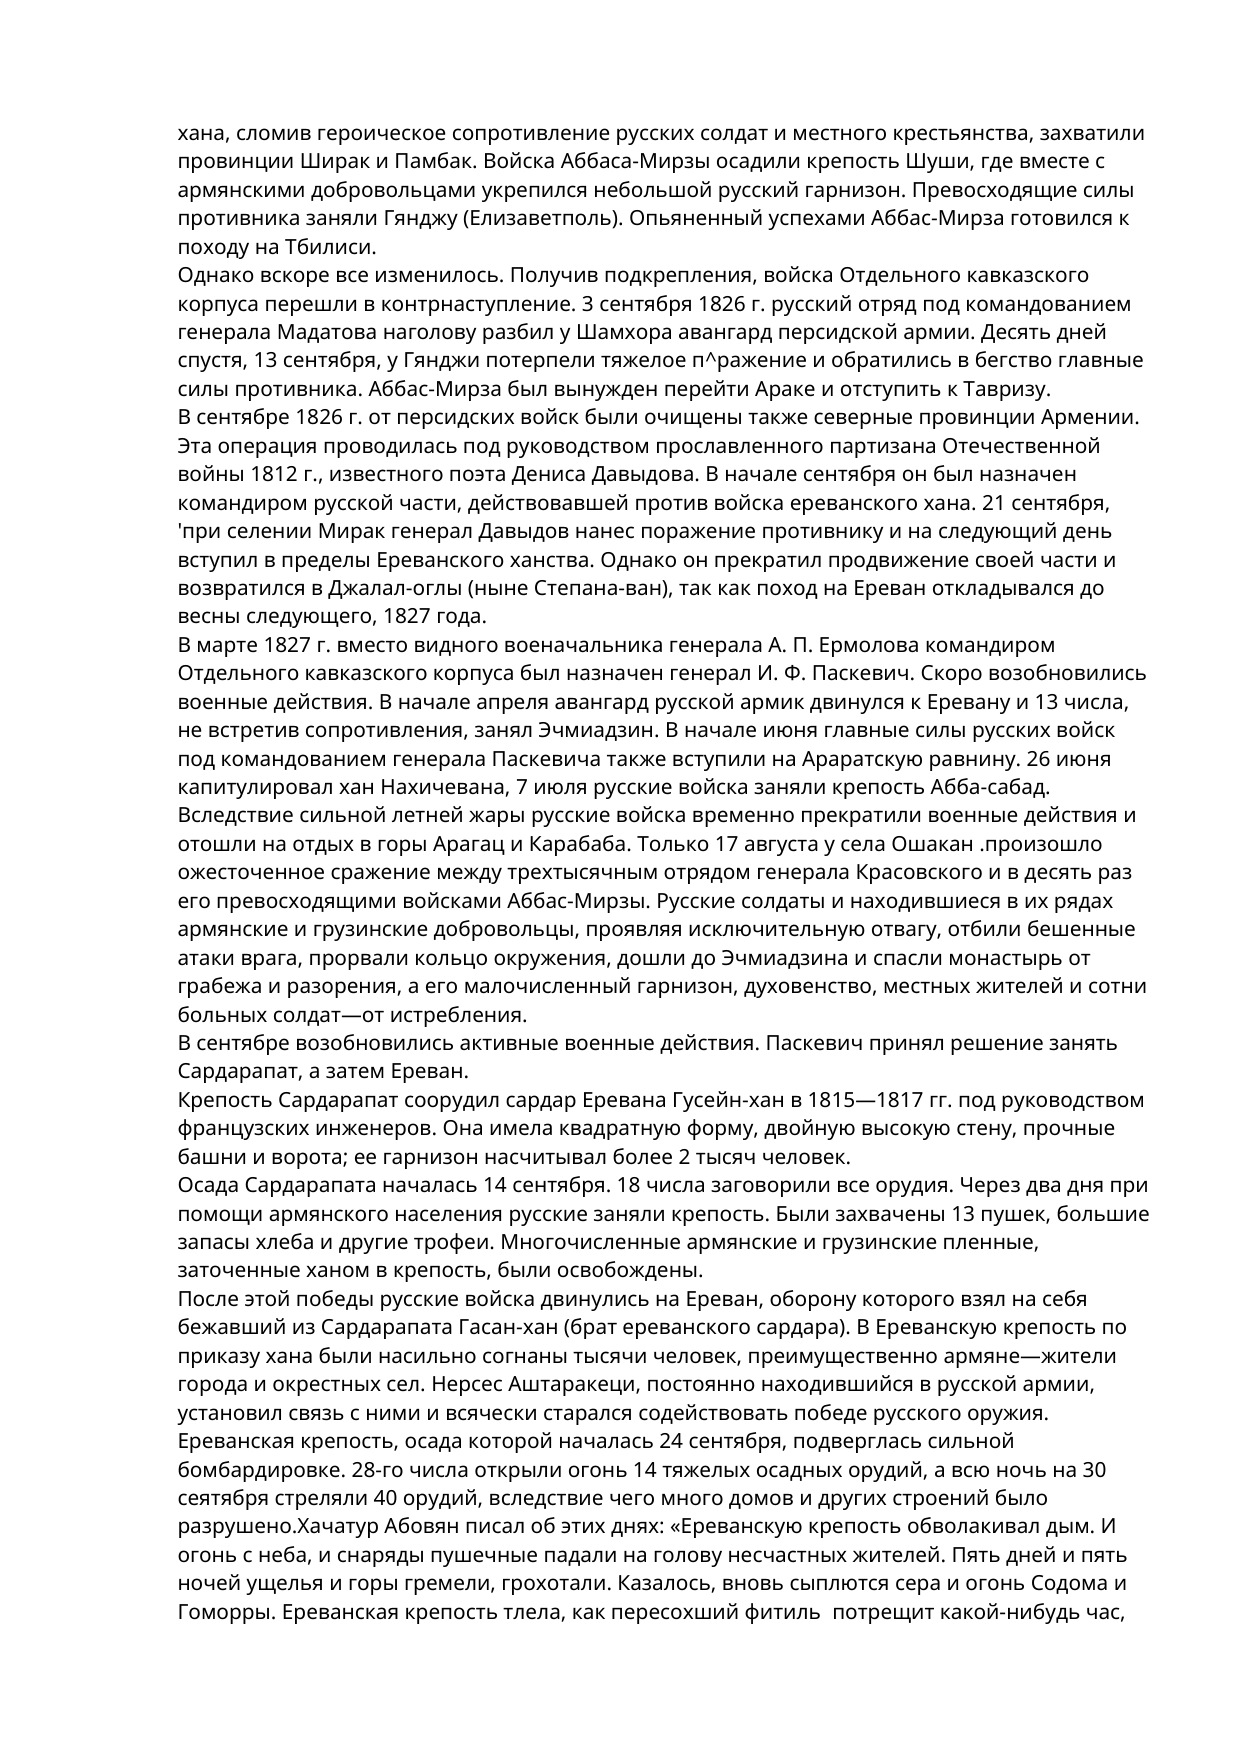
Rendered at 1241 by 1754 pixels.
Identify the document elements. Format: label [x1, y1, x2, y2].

text [177, 118, 1152, 1625]
